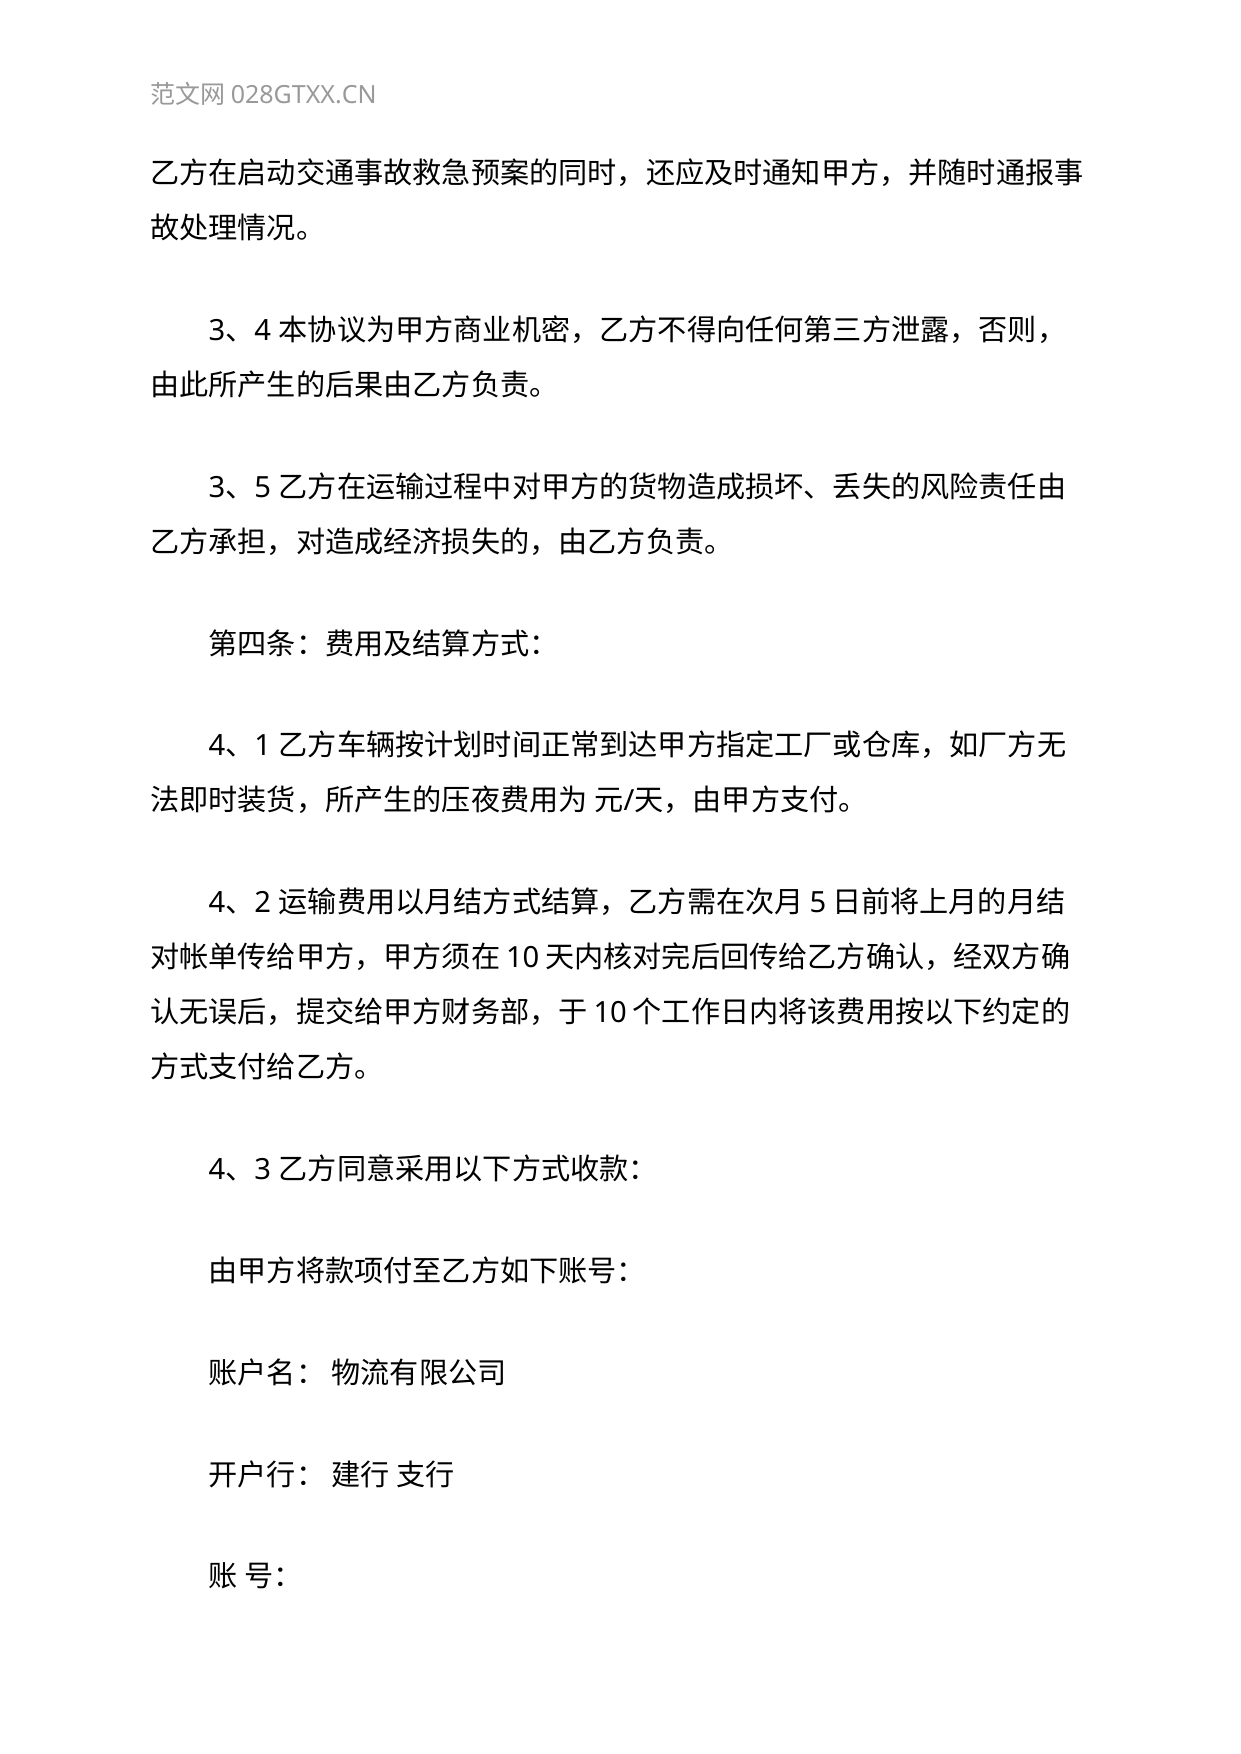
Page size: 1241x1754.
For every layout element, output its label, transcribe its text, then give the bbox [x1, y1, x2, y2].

text 开户行： 建行 支行 [150, 1451, 1090, 1493]
text 4、2 运输费用以月结方式结算，乙方需在次月5日前将上月的月结对帐单传给甲方，甲方须在10天内核对完后回传给乙方确认，经双方确认无误后，提交给甲方财务部，于10个工作日内将该费用按以下约定的方式支付给乙方。 [150, 879, 1090, 1086]
text 4、3 乙方同意采用以下方式收款： [150, 1146, 1090, 1188]
text 4、1 乙方车辆按计划时间正常到达甲方指定工厂或仓库，如厂方无法即时装货，所产生的压夜费用为 元/天，由甲方支付。 [150, 722, 1090, 819]
text 账 号： [150, 1553, 1090, 1595]
text 3、4 本协议为甲方商业机密，乙方不得向任何第三方泄露，否则，由此所产生的后果由乙方负责。 [150, 307, 1090, 404]
text 账户名： 物流有限公司 [150, 1349, 1090, 1392]
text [150, 150, 1090, 247]
text 第四条：费用及结算方式： [150, 620, 1090, 662]
text 3、5 乙方在运输过程中对甲方的货物造成损坏、丢失的风险责任由乙方承担，对造成经济损失的，由乙方负责。 [150, 463, 1090, 561]
text 由甲方将款项付至乙方如下账号： [150, 1248, 1090, 1290]
